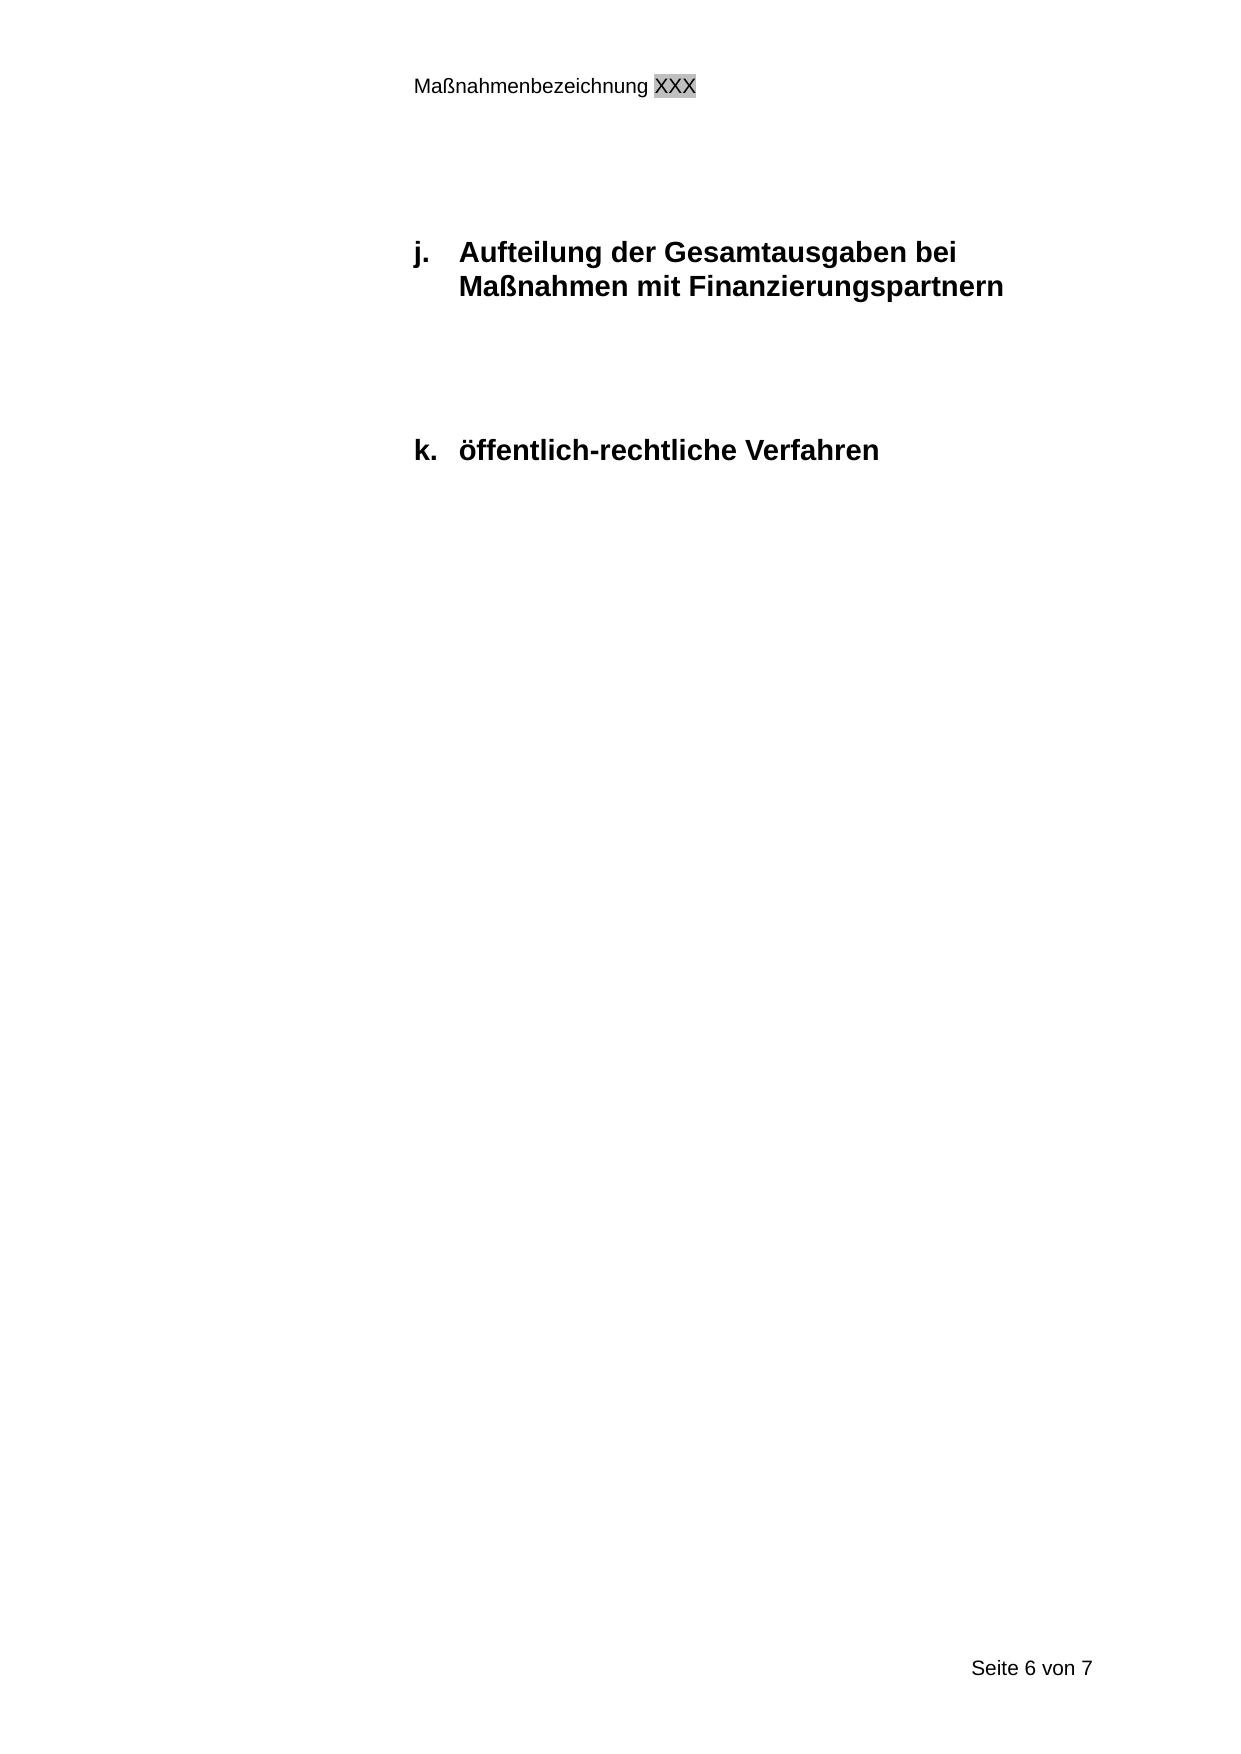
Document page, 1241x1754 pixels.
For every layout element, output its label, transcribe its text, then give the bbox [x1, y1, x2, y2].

subtitle Aufteilung der Gesamtausgaben bei Maßnahmen mit Finanzierungspartnern [413, 235, 1092, 302]
subtitle öffentlich-rechtliche Verfahren [413, 433, 1092, 466]
